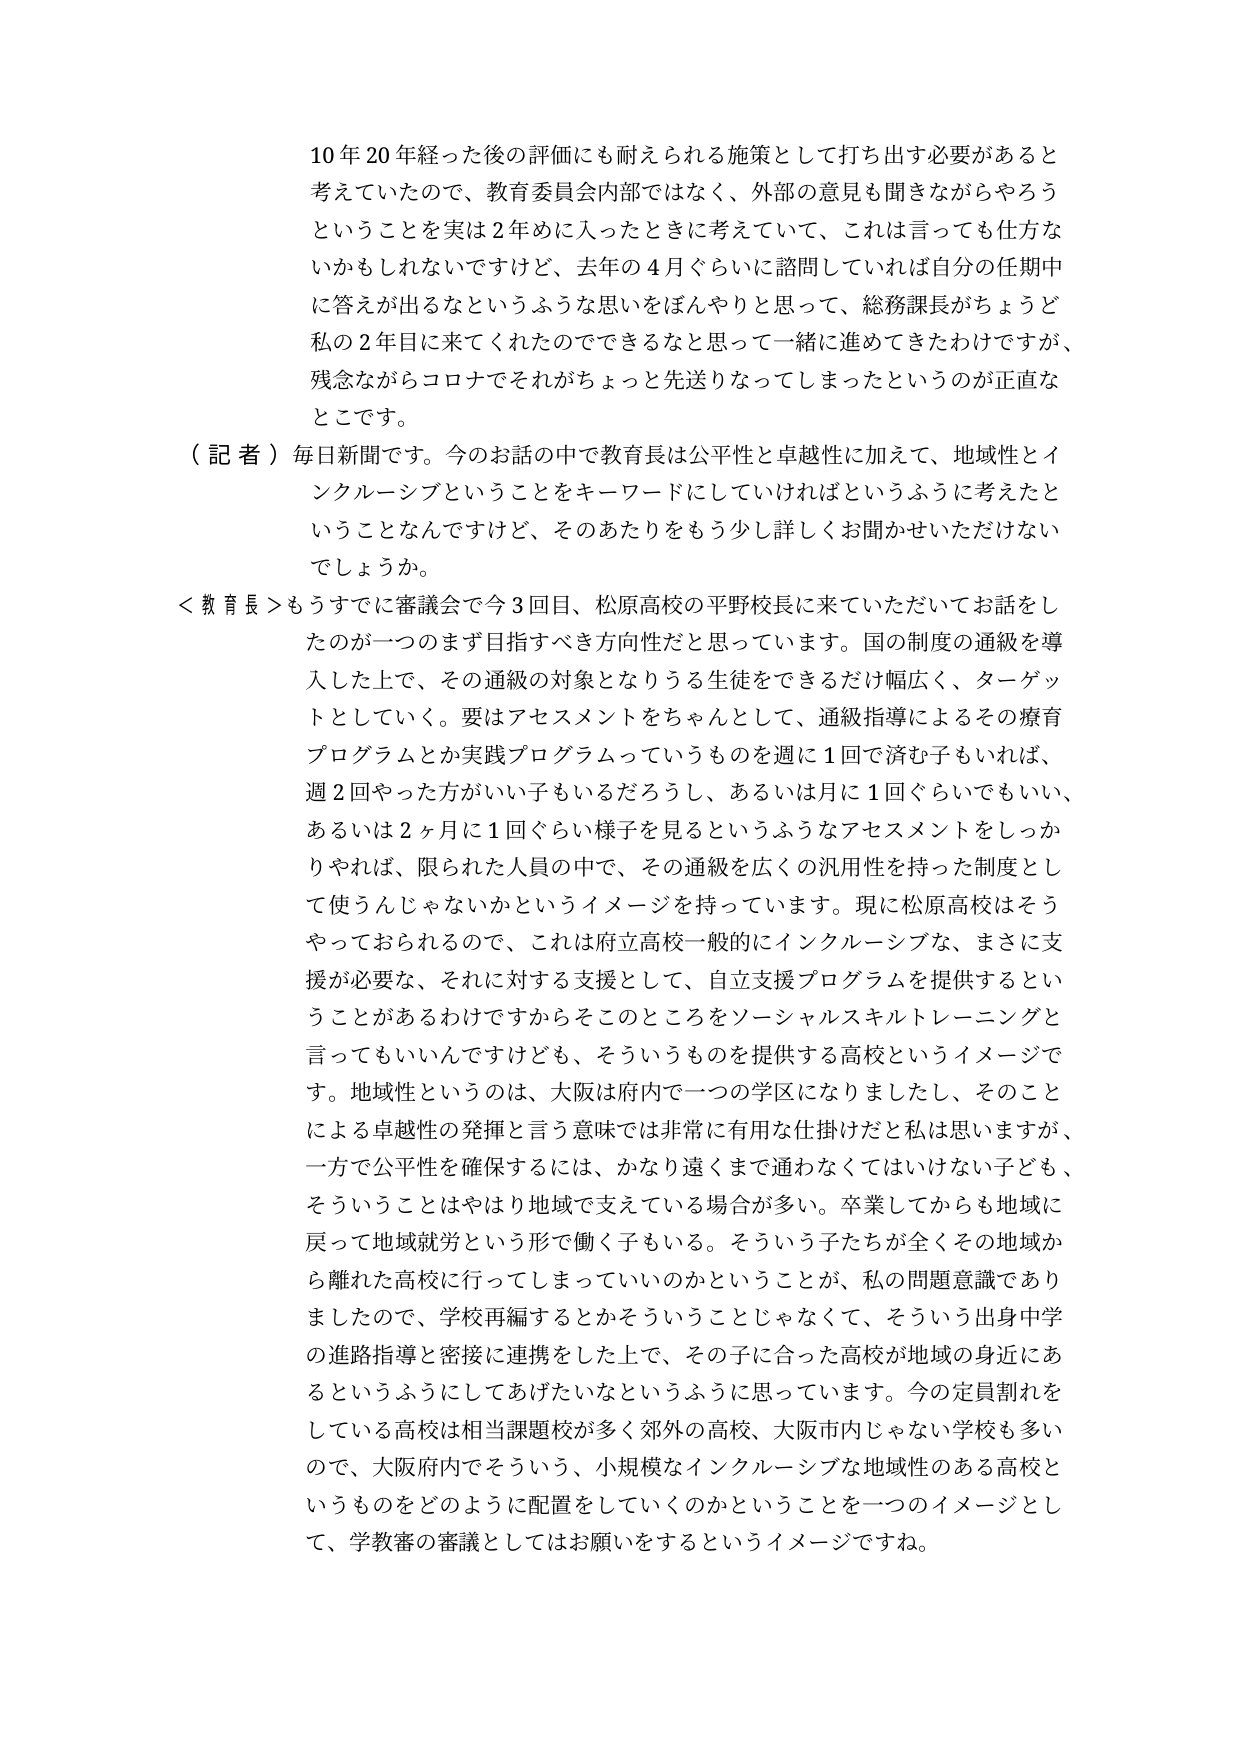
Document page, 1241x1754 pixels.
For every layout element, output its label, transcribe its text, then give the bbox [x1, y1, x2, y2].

text （記者）毎日新聞です。今のお話の中で教育長は公平性と卓越性に加えて、地域性とインクルーシブということをキーワードにしていければというふうに考えたということなんですけど、そのあたりをもう少し詳しくお聞かせいただけないでしょうか。 [177, 435, 1063, 585]
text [177, 135, 1063, 435]
text ＜教育長＞もうすでに審議会で今3回目、松原高校の平野校長に来ていただいてお話をしたのが一つのまず目指すべき方向性だと思っています。国の制度の通級を導入した上で、その通級の対象となりうる生徒をできるだけ幅広く、ターゲットとしていく。要はアセスメントをちゃんとして、通級指導によるその療育プログラムとか実践プログラムっていうものを週に1回で済む子もいれば、週2回やった方がいい子もいるだろうし、あるいは月に1回ぐらいでもいい、あるいは2ヶ月に1回ぐらい様子を見るというふうなアセスメントをしっかりやれば、限られた人員の中で、その通級を広くの汎用性を持った制度として使うんじゃないかというイメージを持っています。現に松原高校はそうやっておられるので、これは府立高校一般的にインクルーシブな、まさに支援が必要な、それに対する支援として、自立支援プログラムを提供するということがあるわけですからそこのところをソーシャルスキルトレーニングと言ってもいいんですけども、そういうものを提供する高校というイメージです。地域性というのは、大阪は府内で一つの学区になりましたし、そのことによる卓越性の発揮と言う意味では非常に有用な仕掛けだと私は思いますが、一方で公平性を確保するには、かなり遠くまで通わなくてはいけない子ども、そういうことはやはり地域で支えている場合が多い。卒業してからも地域に戻って地域就労という形で働く子もいる。そういう子たちが全くその地域から離れた高校に行ってしまっていいのかということが、私の問題意識でありましたので、学校再編するとかそういうことじゃなくて、そういう出身中学の進路指導と密接に連携をした上で、その子に合った高校が地域の身近にあるというふうにしてあげたいなというふうに思っています。今の定員割れをしている高校は相当課題校が多く郊外の高校、大阪市内じゃない学校も多いので、大阪府内でそういう、小規模なインクルーシブな地域性のある高校というものをどのように配置をしていくのかということを一つのイメージとして、学教審の審議としてはお願いをするというイメージですね。 [177, 585, 1063, 1560]
